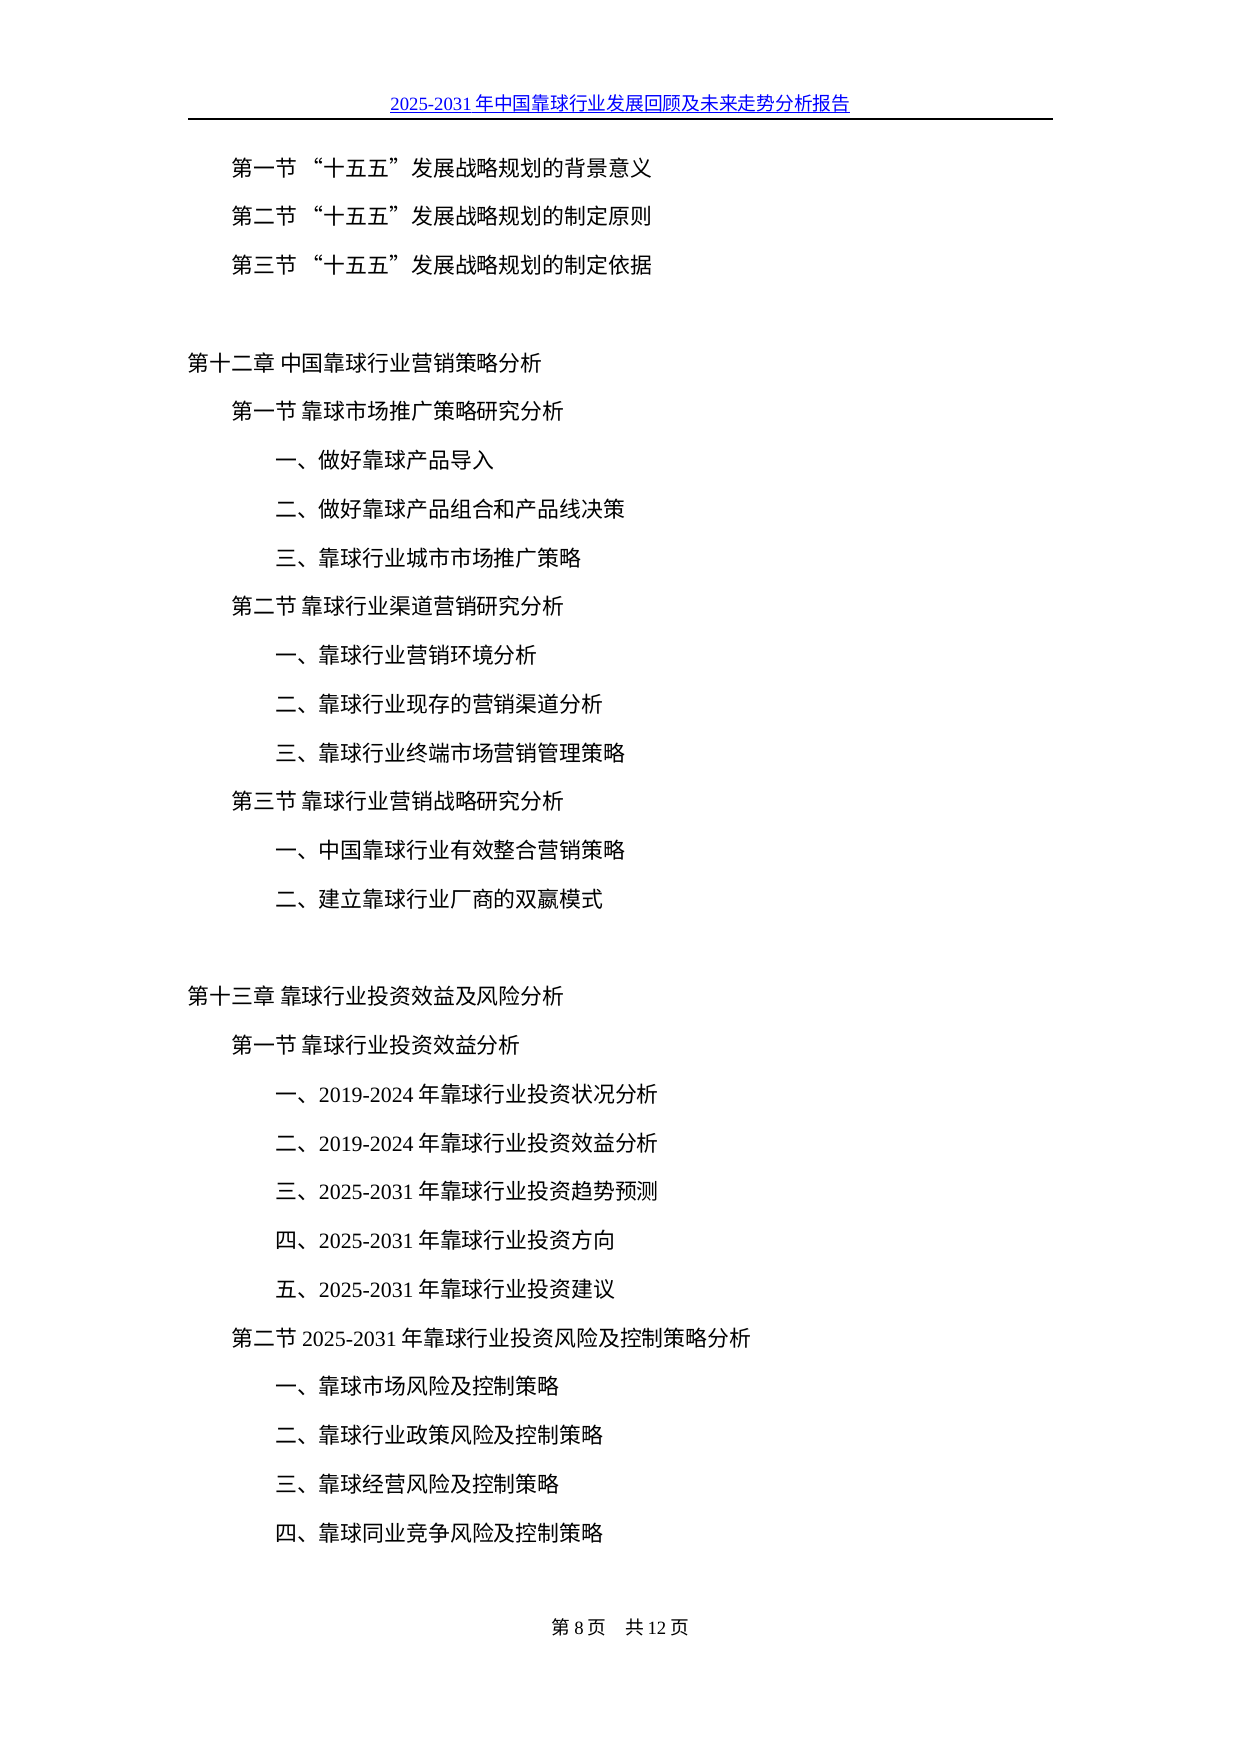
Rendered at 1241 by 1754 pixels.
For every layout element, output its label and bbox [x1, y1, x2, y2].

text [187, 150, 1053, 1548]
